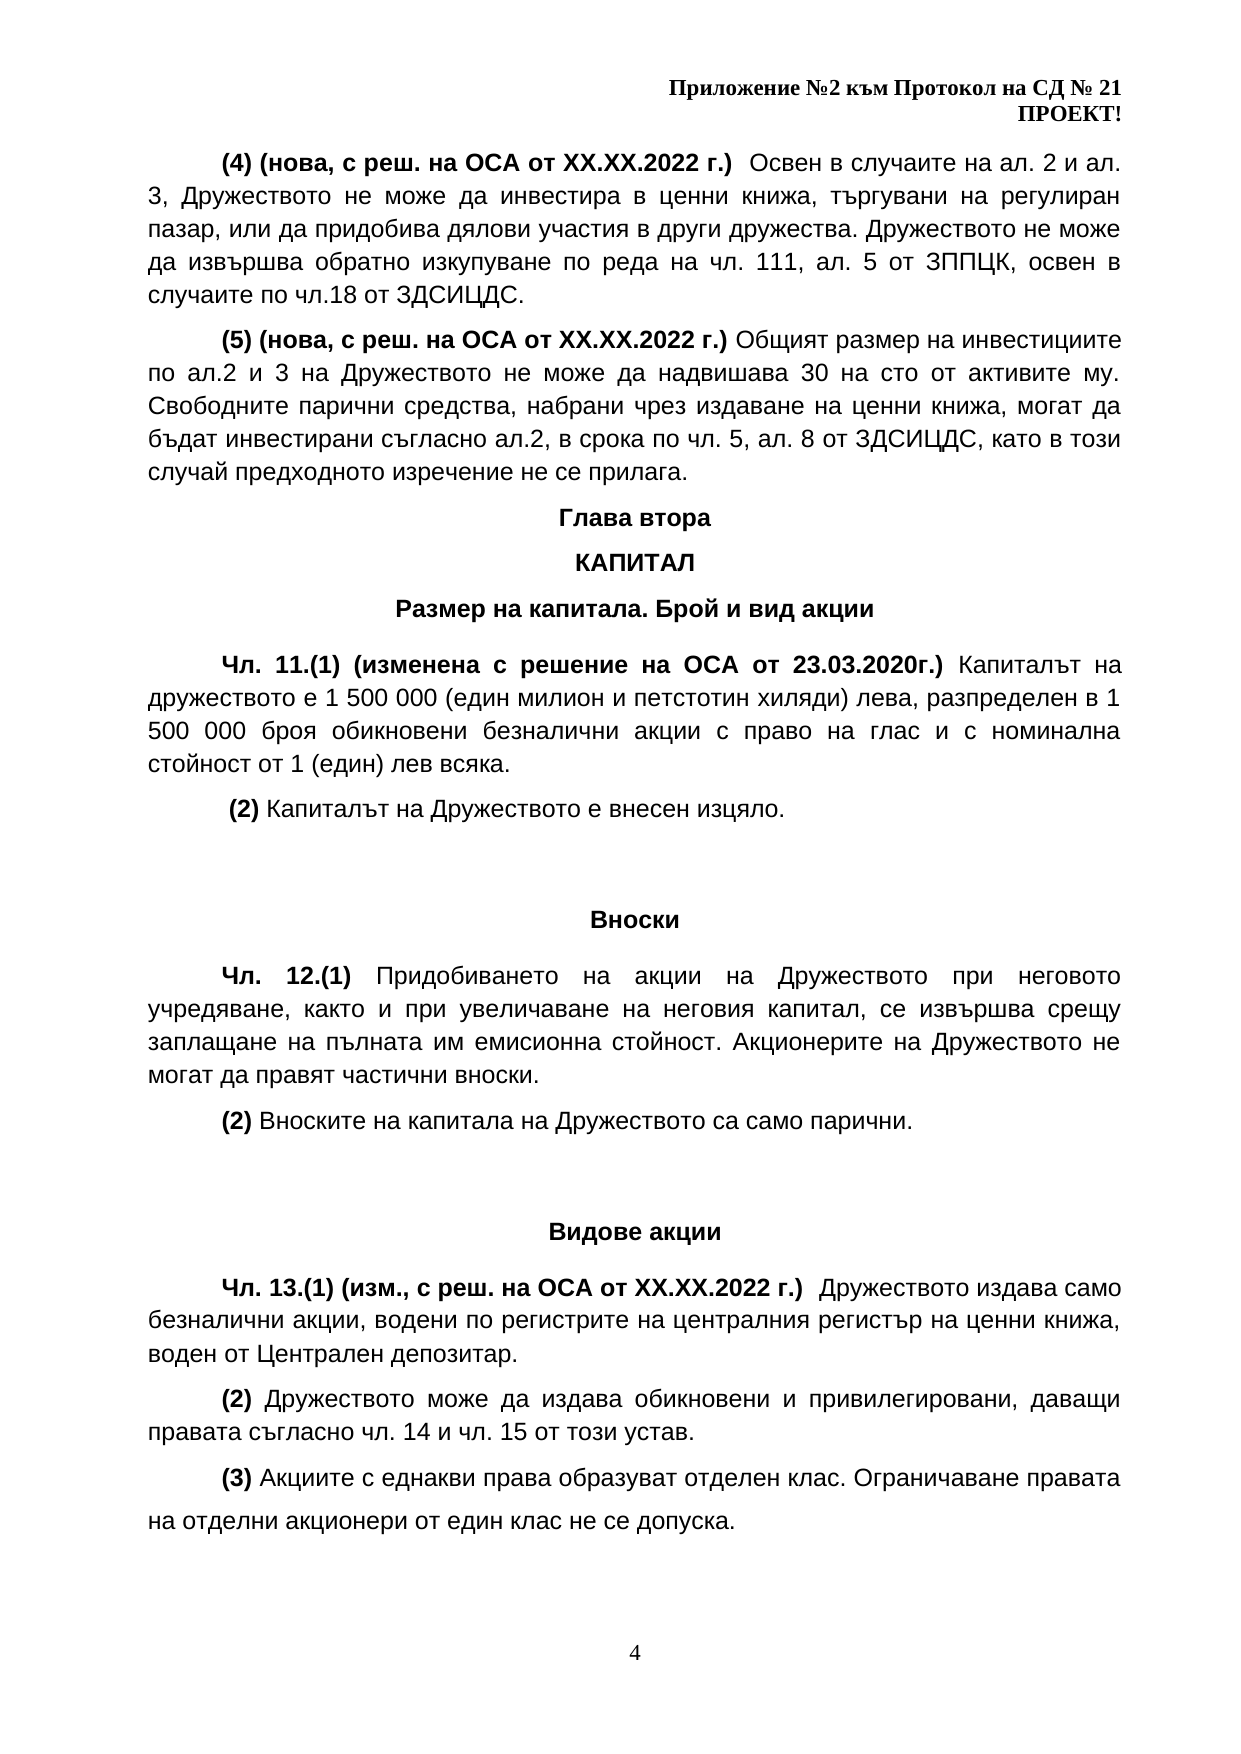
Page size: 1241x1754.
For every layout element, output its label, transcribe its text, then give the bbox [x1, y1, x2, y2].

text Чл. 12.(1) Придобиването на акции на Дружеството при неговото учредяване, както и при увеличаване на неговия капитал, се извършва срещу заплащане на пълната им емисионна стойност. Акционерите на Дружеството не могат да правят частични вноски. [148, 961, 1122, 1089]
text (2) Дружеството може да издава обикновени и привилегировани, даващи правата съгласно чл. 14 и чл. 15 от този устав. [148, 1384, 1122, 1446]
text (4) (нова, с реш. на ОСА от ХХ.ХХ.2022 г.) Освен в случаите на ал. 2 и ал. 3, Дружеството не може да инвестира в ценни книжа, търгувани на регулиран пазар, или да придобива дялови участия в други дружества. Дружеството не може да извършва обратно изкупуване по реда на чл. 111, ал. 5 от ЗППЦК, освен в случаите по чл.18 от ЗДСИЦДС. [148, 148, 1122, 308]
text (3) Акциите с еднакви права образуват отделен клас. Ограничаване правата на отделни акционери от един клас не се допуска. [148, 1463, 1122, 1534]
text (2) Капиталът на Дружеството е внесен изцяло. [148, 794, 1122, 823]
text Размер на капитала. Брой и вид акции [148, 594, 1122, 623]
text Вноски [148, 905, 1122, 934]
text КАПИТАЛ [148, 548, 1122, 577]
text Чл. 13.(1) (изм., с реш. на ОСА от ХХ.ХХ.2022 г.) Дружеството издава само безналични акции, водени по регистрите на централния регистър на ценни книжа, воден от Централен депозитар. [148, 1272, 1122, 1367]
text Чл. 11.(1) (изменена с решение на ОСА от 23.03.2020г.) Капиталът на дружеството е 1 500 000 (един милион и петстотин хиляди) лева, разпределен в 1 500 000 броя обикновени безналични акции с право на глас и с номинална стойност от 1 (един) лев всяка. [148, 649, 1122, 777]
text Глава втора [148, 503, 1122, 532]
text (2) Вноските на капитала на Дружеството са само парични. [148, 1106, 1122, 1134]
text (5) (нова, с реш. на ОСА от ХХ.ХХ.2022 г.) Общият размер на инвестициите по ал.2 и 3 на Дружеството не може да надвишава 30 на сто от активите му. Свободните парични средства, набрани чрез издаване на ценни книжа, могат да бъдат инвестирани съгласно ал.2, в срока по чл. 5, ал. 8 от ЗДСИЦДС, като в този случай предходното изречение не се прилага. [148, 325, 1122, 486]
text Видове акции [148, 1217, 1122, 1246]
